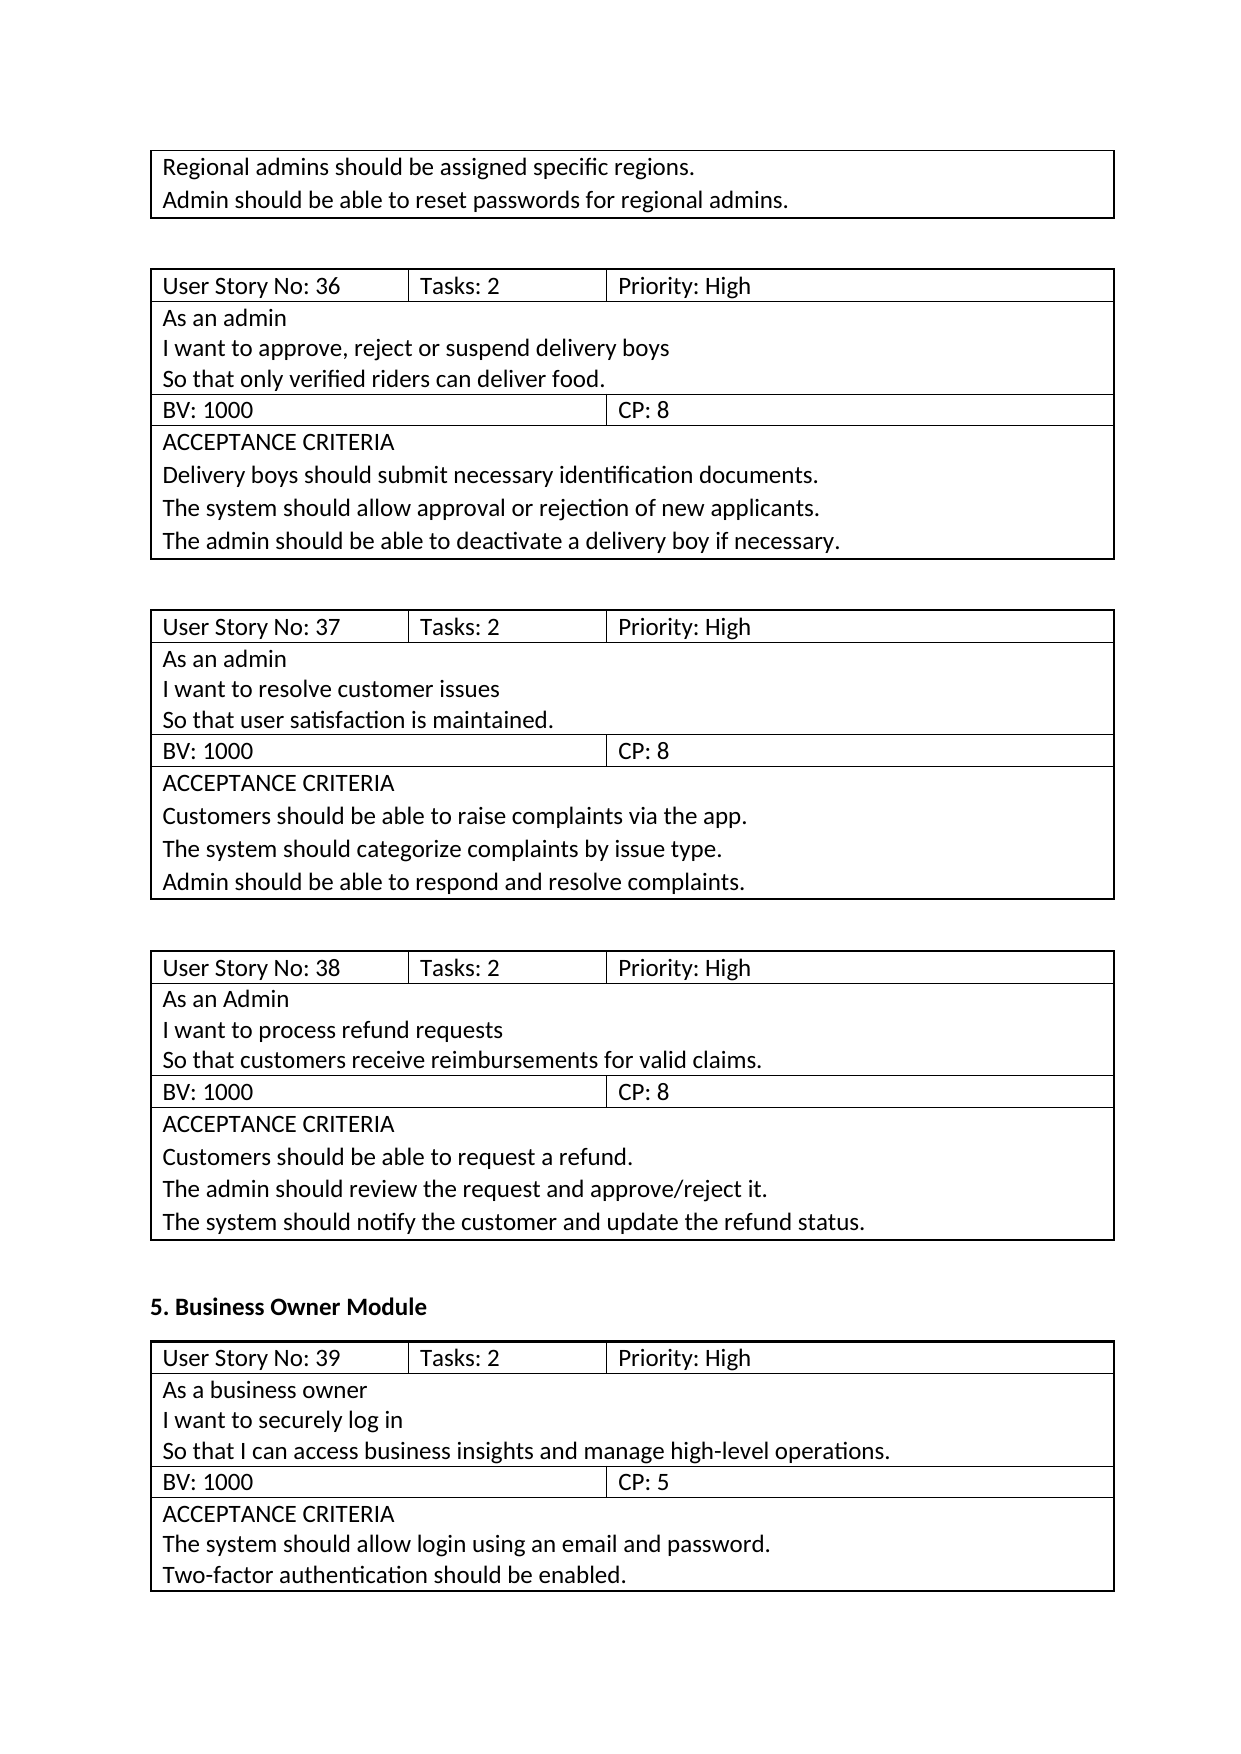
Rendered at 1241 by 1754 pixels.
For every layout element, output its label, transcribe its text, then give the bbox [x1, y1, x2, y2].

table_cell BV: 1000 [152, 395, 606, 425]
table_header Priority: High [607, 270, 1113, 301]
table_cell CP: 8 [607, 1076, 1113, 1107]
table_cell ACCEPTANCE CRITERIA Customers should be able to request a refund. The admin should review the request and approve/reject it. The system should notify the customer and update the refund status. [152, 1108, 1113, 1239]
table_cell As an admin I want to resolve customer issues So that user satisfaction is maintained. [152, 643, 1113, 734]
table_header Tasks: 2 [409, 1343, 606, 1373]
table_header Tasks: 2 [409, 611, 606, 642]
table_header User Story No: 39 [152, 1343, 408, 1373]
table_header User Story No: 36 [152, 270, 408, 301]
table_cell As an Admin I want to process refund requests So that customers receive reimbursements for valid claims. [152, 984, 1113, 1075]
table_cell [152, 1498, 1113, 1590]
table_cell BV: 1000 [152, 735, 606, 766]
table_cell ACCEPTANCE CRITERIA Customers should be able to raise complaints via the app. The system should categorize complaints by issue type. Admin should be able to respond and resolve complaints. [152, 767, 1113, 898]
table_cell BV: 1000 [152, 1467, 606, 1497]
table_header User Story No: 38 [152, 952, 408, 982]
table_cell CP: 8 [607, 735, 1113, 766]
table_cell CP: 5 [607, 1467, 1113, 1497]
table_header Priority: High [607, 1343, 1113, 1373]
table_header Tasks: 2 [409, 270, 606, 301]
text 5. Business Owner Module [150, 1291, 1090, 1321]
table_cell As an admin I want to approve, reject or suspend delivery boys So that only verified riders can deliver food. [152, 302, 1113, 393]
table_cell CP: 8 [607, 395, 1113, 425]
table_header Tasks: 2 [409, 952, 606, 982]
table_header Priority: High [607, 952, 1113, 982]
table_header User Story No: 37 [152, 611, 408, 642]
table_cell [152, 151, 1113, 217]
table_cell As a business owner I want to securely log in So that I can access business insights and manage high-level operations. [152, 1374, 1113, 1466]
table_cell ACCEPTANCE CRITERIA Delivery boys should submit necessary identification documents. The system should allow approval or rejection of new applicants. The admin should be able to deactivate a delivery boy if necessary. [152, 426, 1113, 557]
table_header Priority: High [607, 611, 1113, 642]
table_cell BV: 1000 [152, 1076, 606, 1107]
